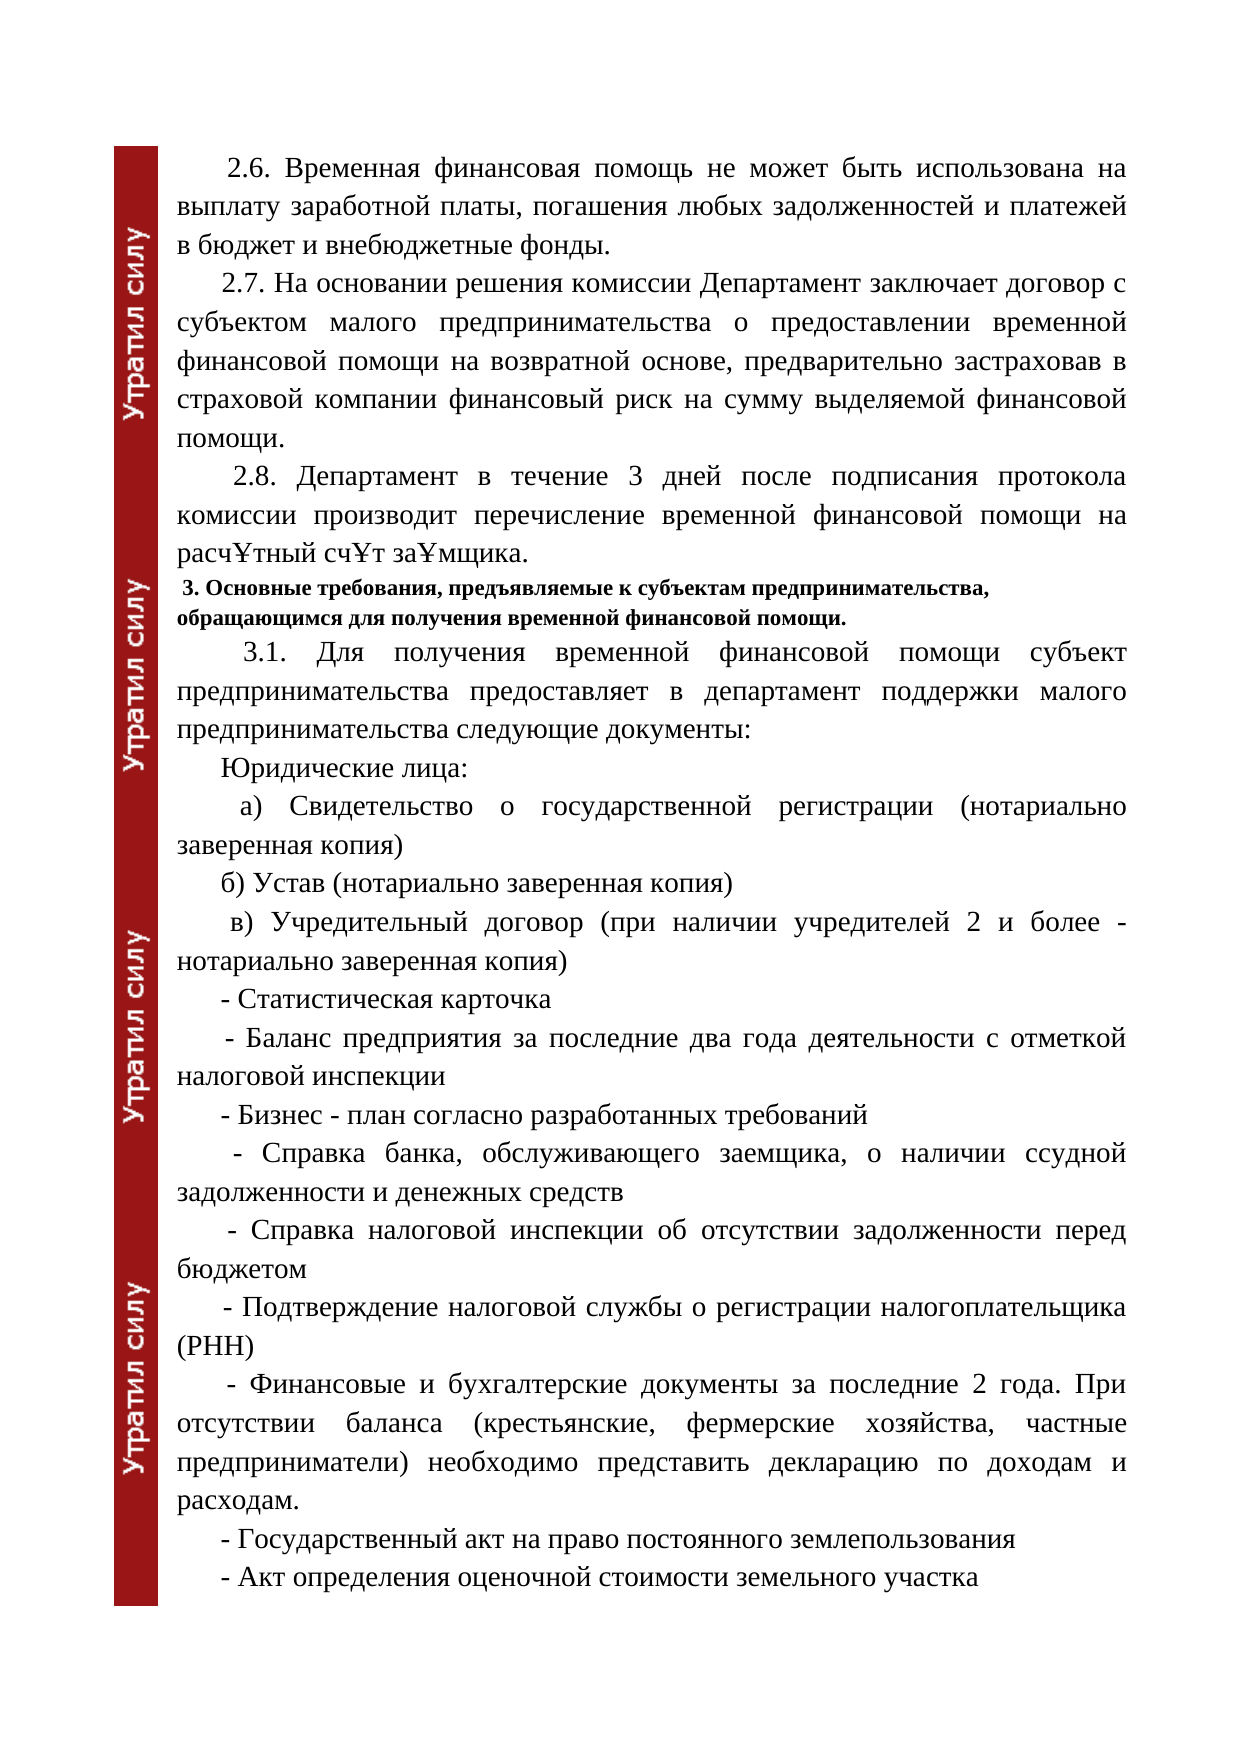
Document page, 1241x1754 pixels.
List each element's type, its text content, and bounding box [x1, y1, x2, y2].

text 2.7. На основании решения комиссии Департамент заключает договор с субъектом малого предпринимательства о предоставлении временной финансовой помощи на возвратной основе, предварительно застраховав в страховой компании финансовый риск на сумму выделяемой финансовой помощи. [112, 266, 1128, 453]
text Юридические лица: [112, 750, 1128, 783]
picture [114, 1015, 158, 1020]
picture [114, 783, 158, 788]
text б) Устав (нотариально заверенная копия) [112, 866, 1128, 899]
text 2.8. Департамент в течение 3 дней после подписания протокола комиссии производит перечисление временной финансовой помощи на расчҰтный счҰт заҰмщика. [112, 458, 1128, 569]
text 3.1. Для получения временной финансовой помощи субъект предпринимательства предоставляет в департамент поддержки малого предпринимательства следующие документы: [112, 634, 1128, 745]
text в) Учредительный договор (при наличии учредителей 2 и более - нотариально заверенная копия) [112, 904, 1128, 976]
picture [114, 1516, 158, 1521]
text - Справка банка, обслуживающего заемщика, о наличии ссудной задолженности и денежных средств [112, 1135, 1128, 1207]
text 2.6. Временная финансовая помощь не может быть использована на выплату заработной платы, погашения любых задолженностей и платежей в бюджет и внебюджетные фонды. [112, 150, 1128, 261]
text - Бизнес - план согласно разработанных требований [112, 1097, 1128, 1130]
picture [114, 1593, 158, 1606]
text 3. Основные требования, предъявляемые к субъектам предпринимательства, обращающимся для получения временной финансовой помощи. [112, 574, 1128, 631]
picture [114, 261, 158, 266]
picture [114, 453, 158, 458]
text - Акт определения оценочной стоимости земельного участка [112, 1559, 1128, 1593]
picture [114, 899, 158, 904]
picture [114, 1130, 158, 1135]
text - Финансовые и бухгалтерские документы за последние 2 года. При отсутствии баланса (крестьянские, фермерские хозяйства, частные предприниматели) необходимо представить декларацию по доходам и расходам. [112, 1367, 1128, 1516]
picture [114, 1362, 158, 1367]
picture [114, 976, 158, 981]
picture [114, 1092, 158, 1097]
text - Баланс предприятия за последние два года деятельности с отметкой налоговой инспекции [112, 1020, 1128, 1092]
picture [114, 1207, 158, 1212]
text - Статистическая карточка [112, 981, 1128, 1015]
text а) Свидетельство о государственной регистрации (нотариально заверенная копия) [112, 788, 1128, 861]
picture [114, 146, 158, 150]
picture [114, 861, 158, 866]
picture [114, 569, 158, 574]
text - Подтверждение налоговой службы о регистрации налогоплательщика (РНН) [112, 1289, 1128, 1362]
picture [114, 745, 158, 750]
text - Справка налоговой инспекции об отсутствии задолженности перед бюджетом [112, 1212, 1128, 1284]
picture [114, 1554, 158, 1559]
picture [114, 1284, 158, 1289]
text - Государственный акт на право постоянного землепользования [112, 1521, 1128, 1554]
